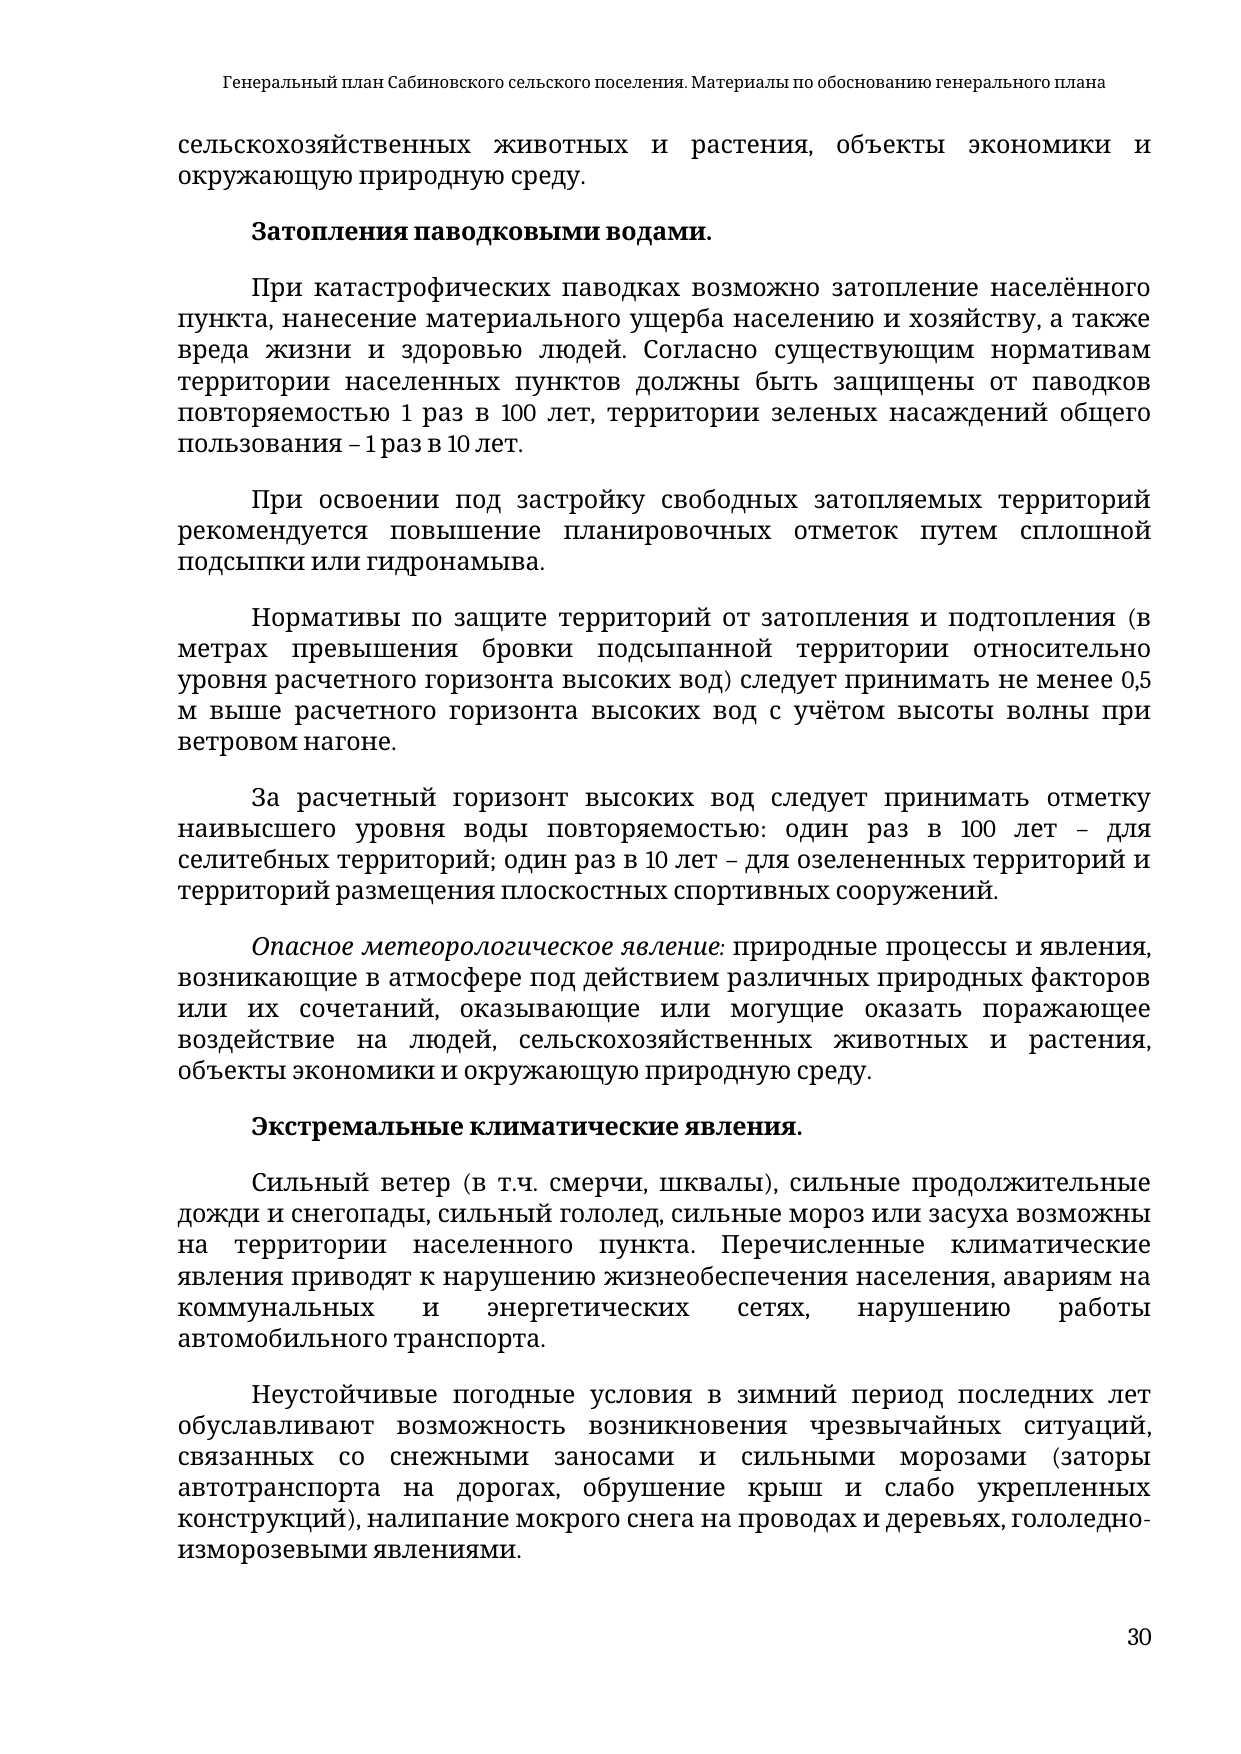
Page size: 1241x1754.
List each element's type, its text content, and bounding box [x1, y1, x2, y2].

text Экстремальные климатические явления. [177, 1113, 1152, 1142]
text При освоении под застройку свободных затопляемых территорий рекомендуется повышение планировочных отметок путем сплошной подсыпки или гидронамыва. [177, 486, 1152, 576]
text Нормативы по защите территорий от затопления и подтопления (в метрах превышения бровки подсыпанной территории относительно уровня расчетного горизонта высоких вод) следует принимать не менее 0,5 м выше расчетного горизонта высоких вод с учётом высоты волны при ветровом нагоне. [177, 604, 1152, 757]
text Неустойчивые погодные условия в зимний период последних лет обуславливают возможность возникновения чрезвычайных ситуаций, связанных со снежными заносами и сильными морозами (заторы автотранспорта на дорогах, обрушение крыш и слабо укрепленных конструкций), налипание мокрого снега на проводах и деревьях, гололедно-изморозевыми явлениями. [177, 1381, 1152, 1564]
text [177, 131, 1152, 191]
text За расчетный горизонт высоких вод следует принимать отметку наивысшего уровня воды повторяемостью: один раз в 100 лет – для селитебных территорий; один раз в 10 лет – для озелененных территорий и территорий размещения плоскостных спортивных сооружений. [177, 784, 1152, 906]
text Опасное метеорологическое явление: природные процессы и явления, возникающие в атмосфере под действием различных природных факторов или их сочетаний, оказывающие или могущие оказать поражающее воздействие на людей, сельскохозяйственных животных и растения, объекты экономики и окружающую природную среду. [177, 933, 1152, 1086]
text Сильный ветер (в т.ч. смерчи, шквалы), сильные продолжительные дожди и снегопады, сильный гололед, сильные мороз или засуха возможны на территории населенного пункта. Перечисленные климатические явления приводят к нарушению жизнеобеспечения населения, авариям на коммунальных и энергетических сетях, нарушению работы автомобильного транспорта. [177, 1169, 1152, 1353]
text При катастрофических паводках возможно затопление населённого пункта, нанесение материального ущерба населению и хозяйству, а также вреда жизни и здоровью людей. Согласно существующим нормативам территории населенных пунктов должны быть защищены от паводков повторяемостью 1 раз в 100 лет, территории зеленых насаждений общего пользования – 1 раз в 10 лет. [177, 274, 1152, 458]
text Затопления паводковыми водами. [177, 218, 1152, 247]
